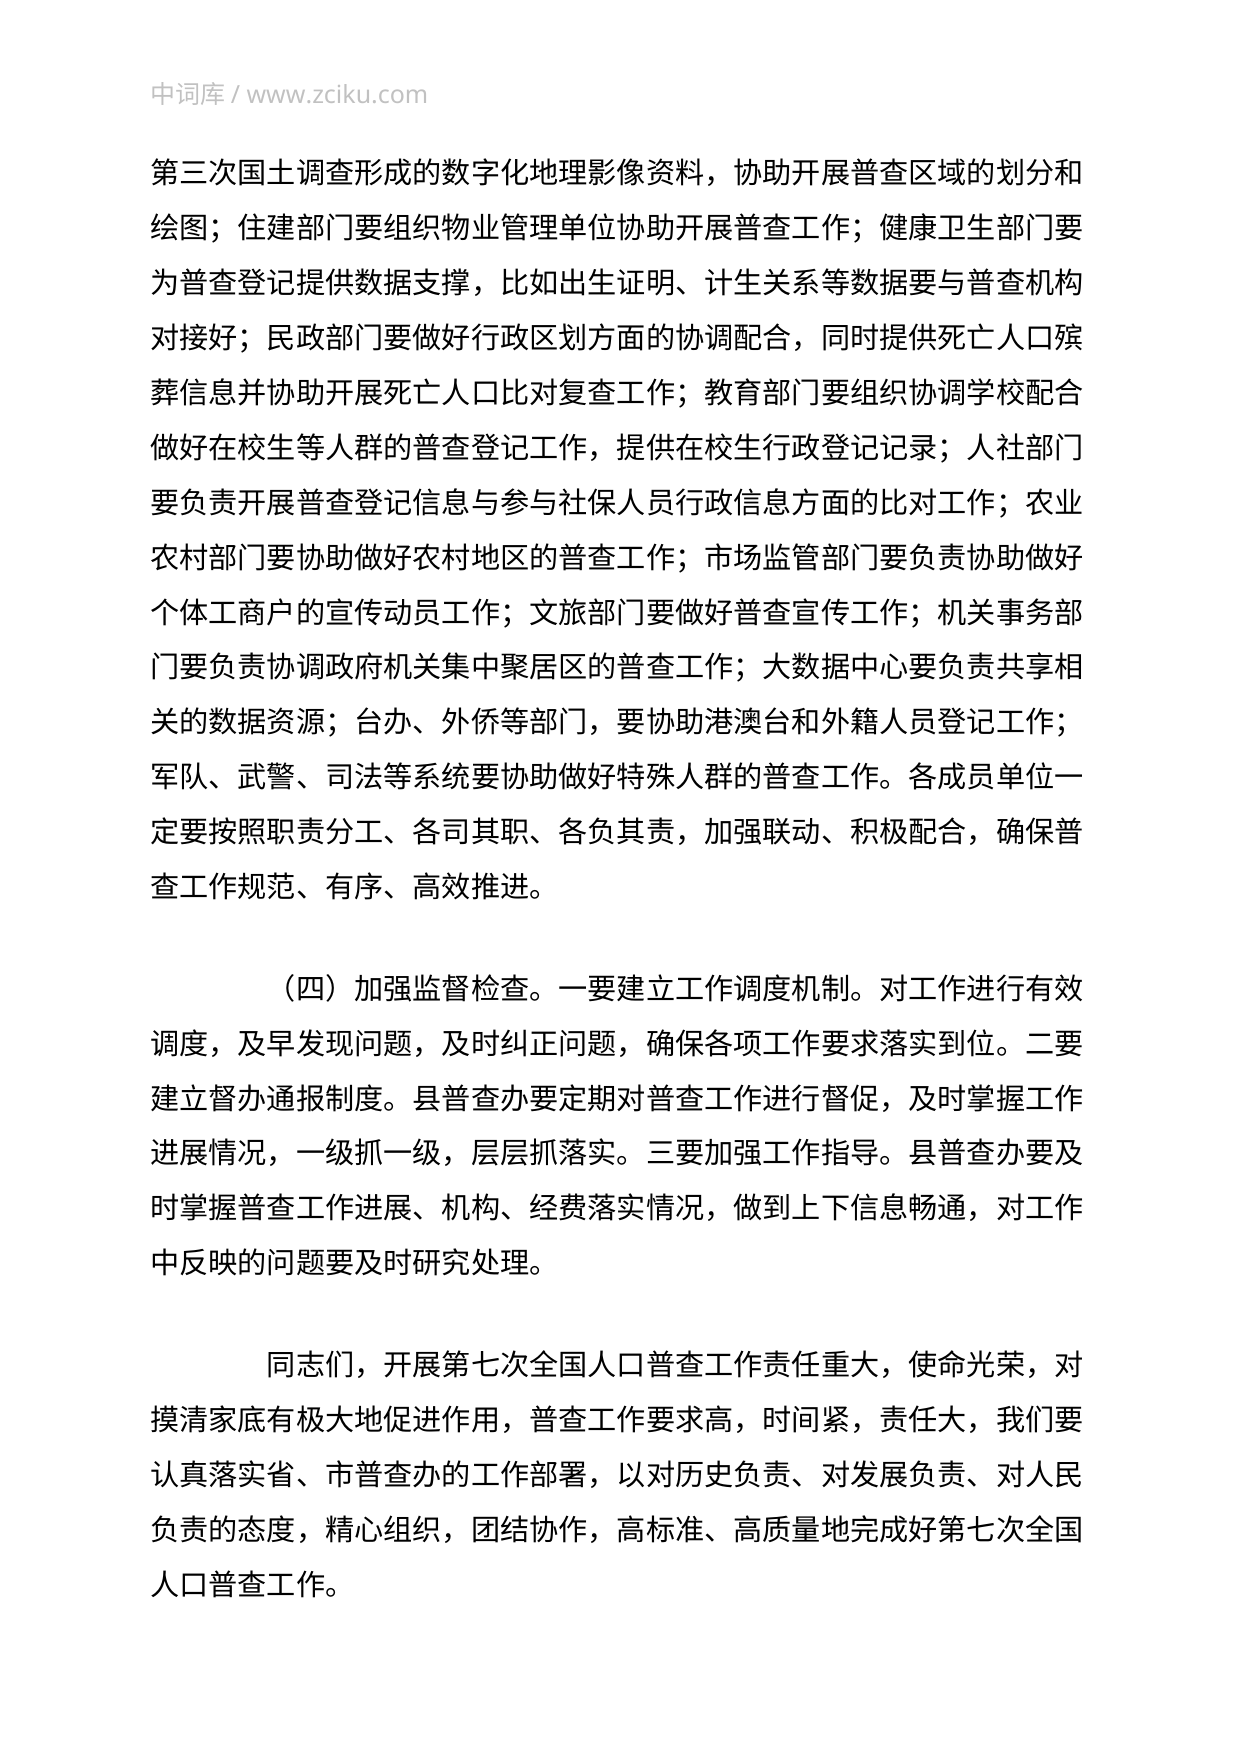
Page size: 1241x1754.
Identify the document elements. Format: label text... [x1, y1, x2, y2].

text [150, 150, 1090, 906]
text 同志们，开展第七次全国人口普查工作责任重大，使命光荣，对摸清家底有极大地促进作用，普查工作要求高，时间紧，责任大，我们要认真落实省、市普查办的工作部署，以对历史负责、对发展负责、对人民负责的态度，精心组织，团结协作，高标准、高质量地完成好第七次全国人口普查工作。 [150, 1342, 1090, 1603]
text （四）加强监督检查。一要建立工作调度机制。对工作进行有效调度，及早发现问题，及时纠正问题，确保各项工作要求落实到位。二要建立督办通报制度。县普查办要定期对普查工作进行督促，及时掌握工作进展情况，一级抓一级，层层抓落实。三要加强工作指导。县普查办要及时掌握普查工作进展、机构、经费落实情况，做到上下信息畅通，对工作中反映的问题要及时研究处理。 [150, 965, 1090, 1282]
